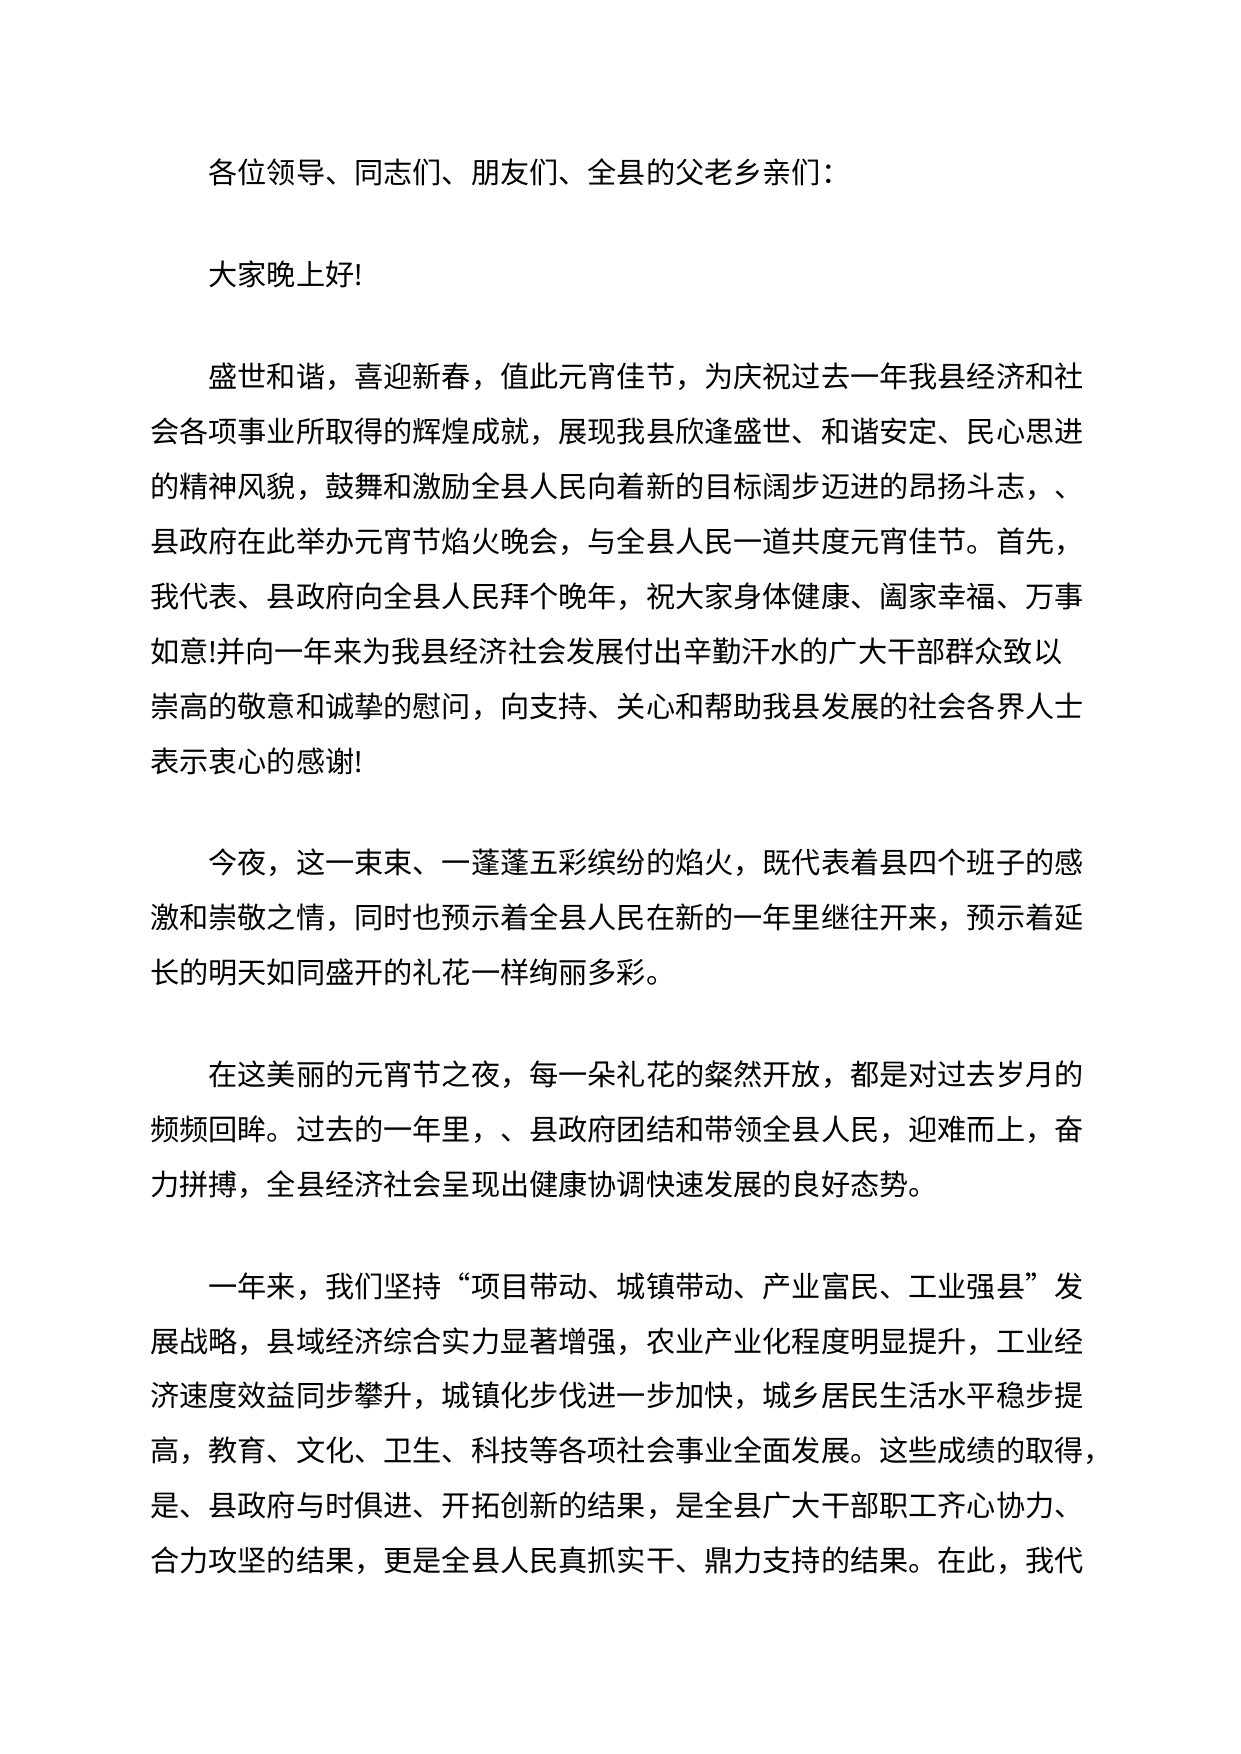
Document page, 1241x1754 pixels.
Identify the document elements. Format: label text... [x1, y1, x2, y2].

text 大家晚上好! [150, 252, 1090, 294]
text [150, 1263, 1090, 1580]
text 盛世和谐，喜迎新春，值此元宵佳节，为庆祝过去一年我县经济和社会各项事业所取得的辉煌成就，展现我县欣逢盛世、和谐安定、民心思进的精神风貌，鼓舞和激励全县人民向着新的目标阔步迈进的昂扬斗志，、县政府在此举办元宵节焰火晚会，与全县人民一道共度元宵佳节。首先，我代表、县政府向全县人民拜个晚年，祝大家身体健康、阖家幸福、万事如意!并向一年来为我县经济社会发展付出辛勤汗水的广大干部群众致以崇高的敬意和诚挚的慰问，向支持、关心和帮助我县发展的社会各界人士表示衷心的感谢! [150, 354, 1090, 781]
text 今夜，这一束束、一蓬蓬五彩缤纷的焰火，既代表着县四个班子的感激和崇敬之情，同时也预示着全县人民在新的一年里继往开来，预示着延长的明天如同盛开的礼花一样绚丽多彩。 [150, 840, 1090, 992]
text 在这美丽的元宵节之夜，每一朵礼花的粲然开放，都是对过去岁月的频频回眸。过去的一年里，、县政府团结和带领全县人民，迎难而上，奋力拼搏，全县经济社会呈现出健康协调快速发展的良好态势。 [150, 1052, 1090, 1204]
text 各位领导、同志们、朋友们、全县的父老乡亲们： [150, 150, 1090, 192]
